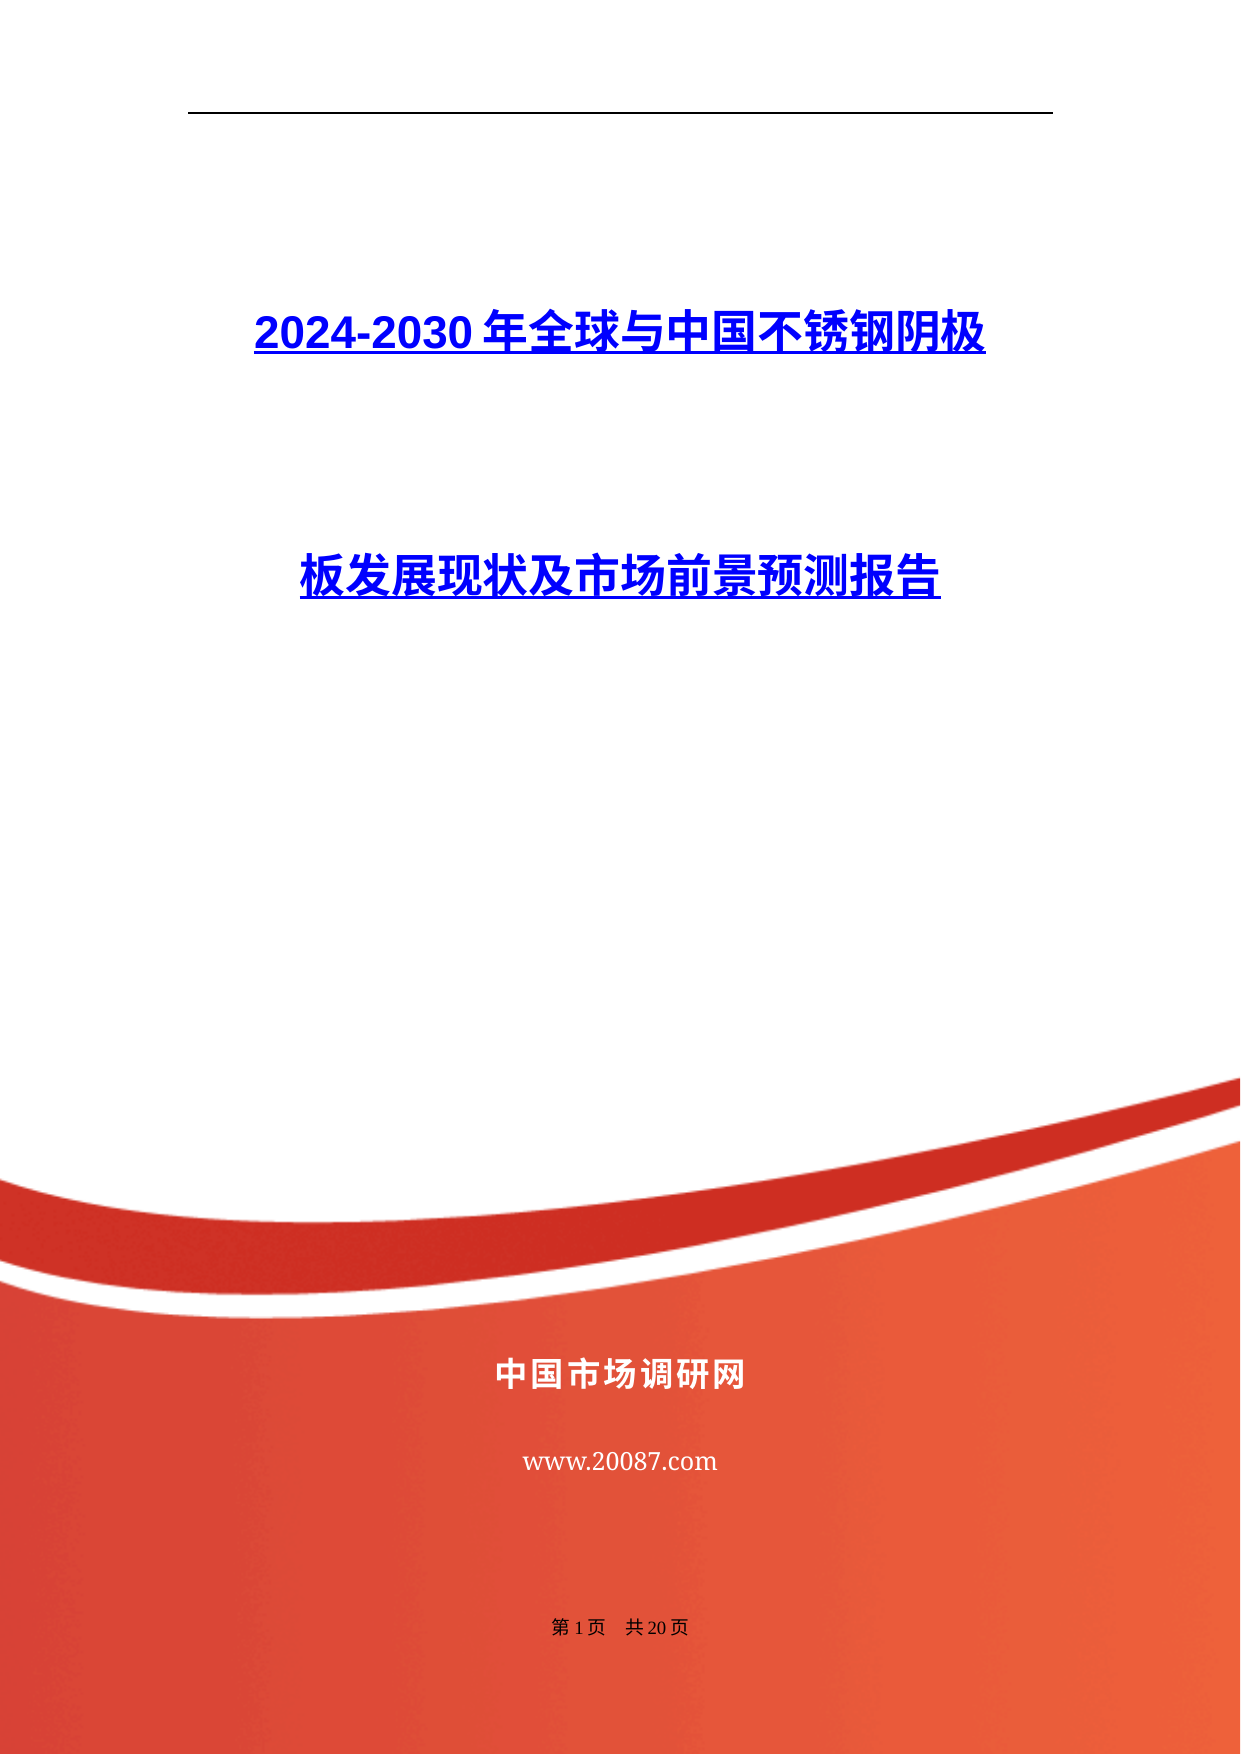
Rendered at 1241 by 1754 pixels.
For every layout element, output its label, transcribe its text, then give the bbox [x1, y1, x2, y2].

subtitle 中国市场调研网 [187, 1339, 1053, 1404]
picture [0, 1006, 1241, 1754]
table_header 2024-2030年全球与中国不锈钢阴极板发展现状及市场前景预测报告 [188, 207, 1053, 773]
text www.20087.com [187, 1428, 1053, 1493]
